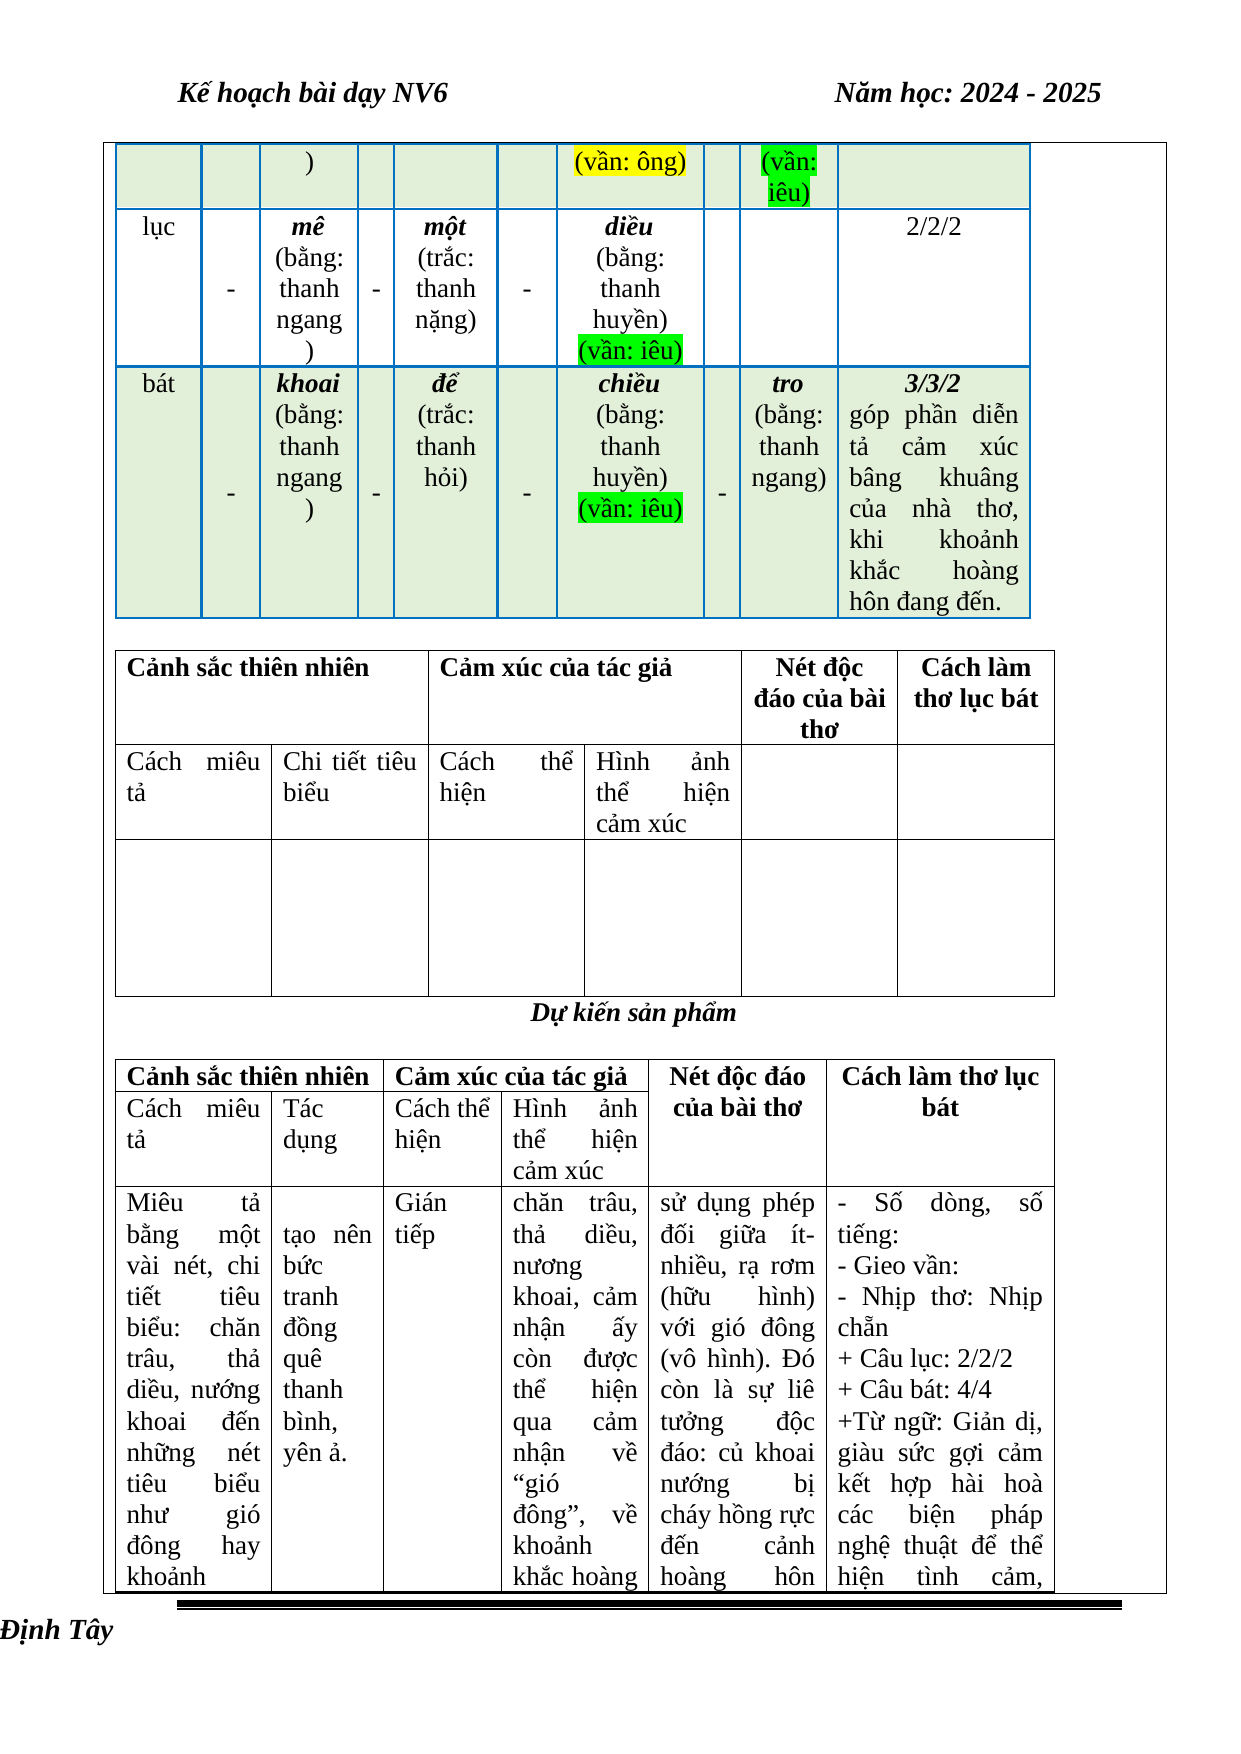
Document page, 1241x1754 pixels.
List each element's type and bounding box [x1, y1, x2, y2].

table_cell [104, 143, 1166, 1592]
